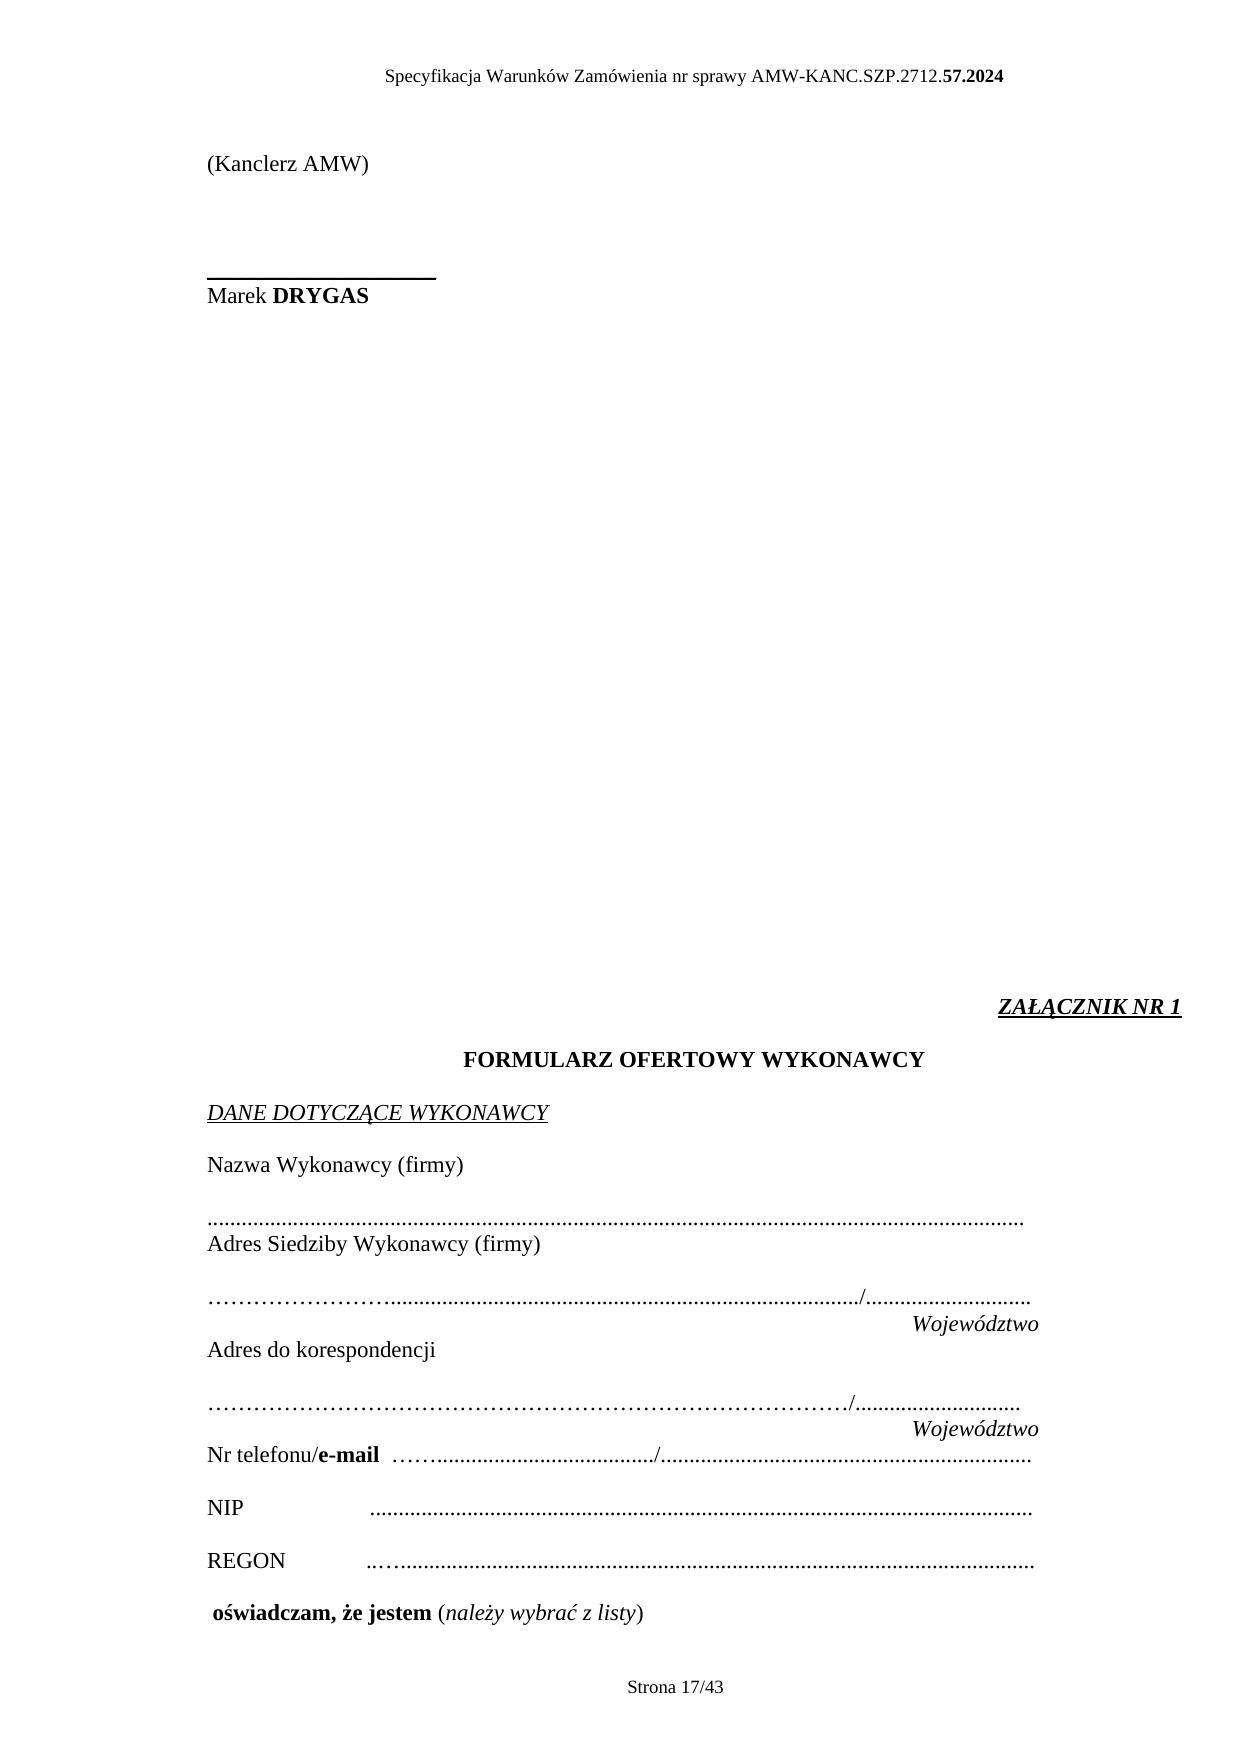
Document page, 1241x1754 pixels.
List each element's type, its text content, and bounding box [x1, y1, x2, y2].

text NIP .................................................................................................................... [207, 1494, 1181, 1547]
text ____________________ [207, 255, 1181, 282]
text FORMULARZ OFERTOWY WYKONAWCY [207, 1046, 1181, 1072]
text oświadczam, że jestem (należy wybrać z listy) [207, 1599, 1181, 1626]
text ……………………................................................................................../............................. [207, 1283, 1181, 1309]
text Marek DRYGAS [207, 282, 1181, 308]
text ZAŁĄCZNIK NR 1 [871, 993, 1181, 1020]
text Województwo [871, 1415, 1181, 1441]
text DANE DOTYCZĄCE WYKONAWCY Nazwa Wykonawcy (firmy) [207, 1099, 1181, 1178]
text …………………………………………………………………………/............................. [207, 1389, 1181, 1415]
text Adres Siedziby Wykonawcy (firmy) [207, 1231, 1181, 1257]
text Adres do korespondencji [207, 1336, 1181, 1362]
text Nr telefonu/e-mail ……....................................../................................................................. [207, 1441, 1181, 1494]
text Województwo [871, 1309, 1181, 1336]
text ............................................................................................................................................... [207, 1204, 1181, 1231]
text (Kanclerz AMW) [207, 150, 1181, 176]
text REGON ..…............................................................................................................... [207, 1547, 1181, 1599]
